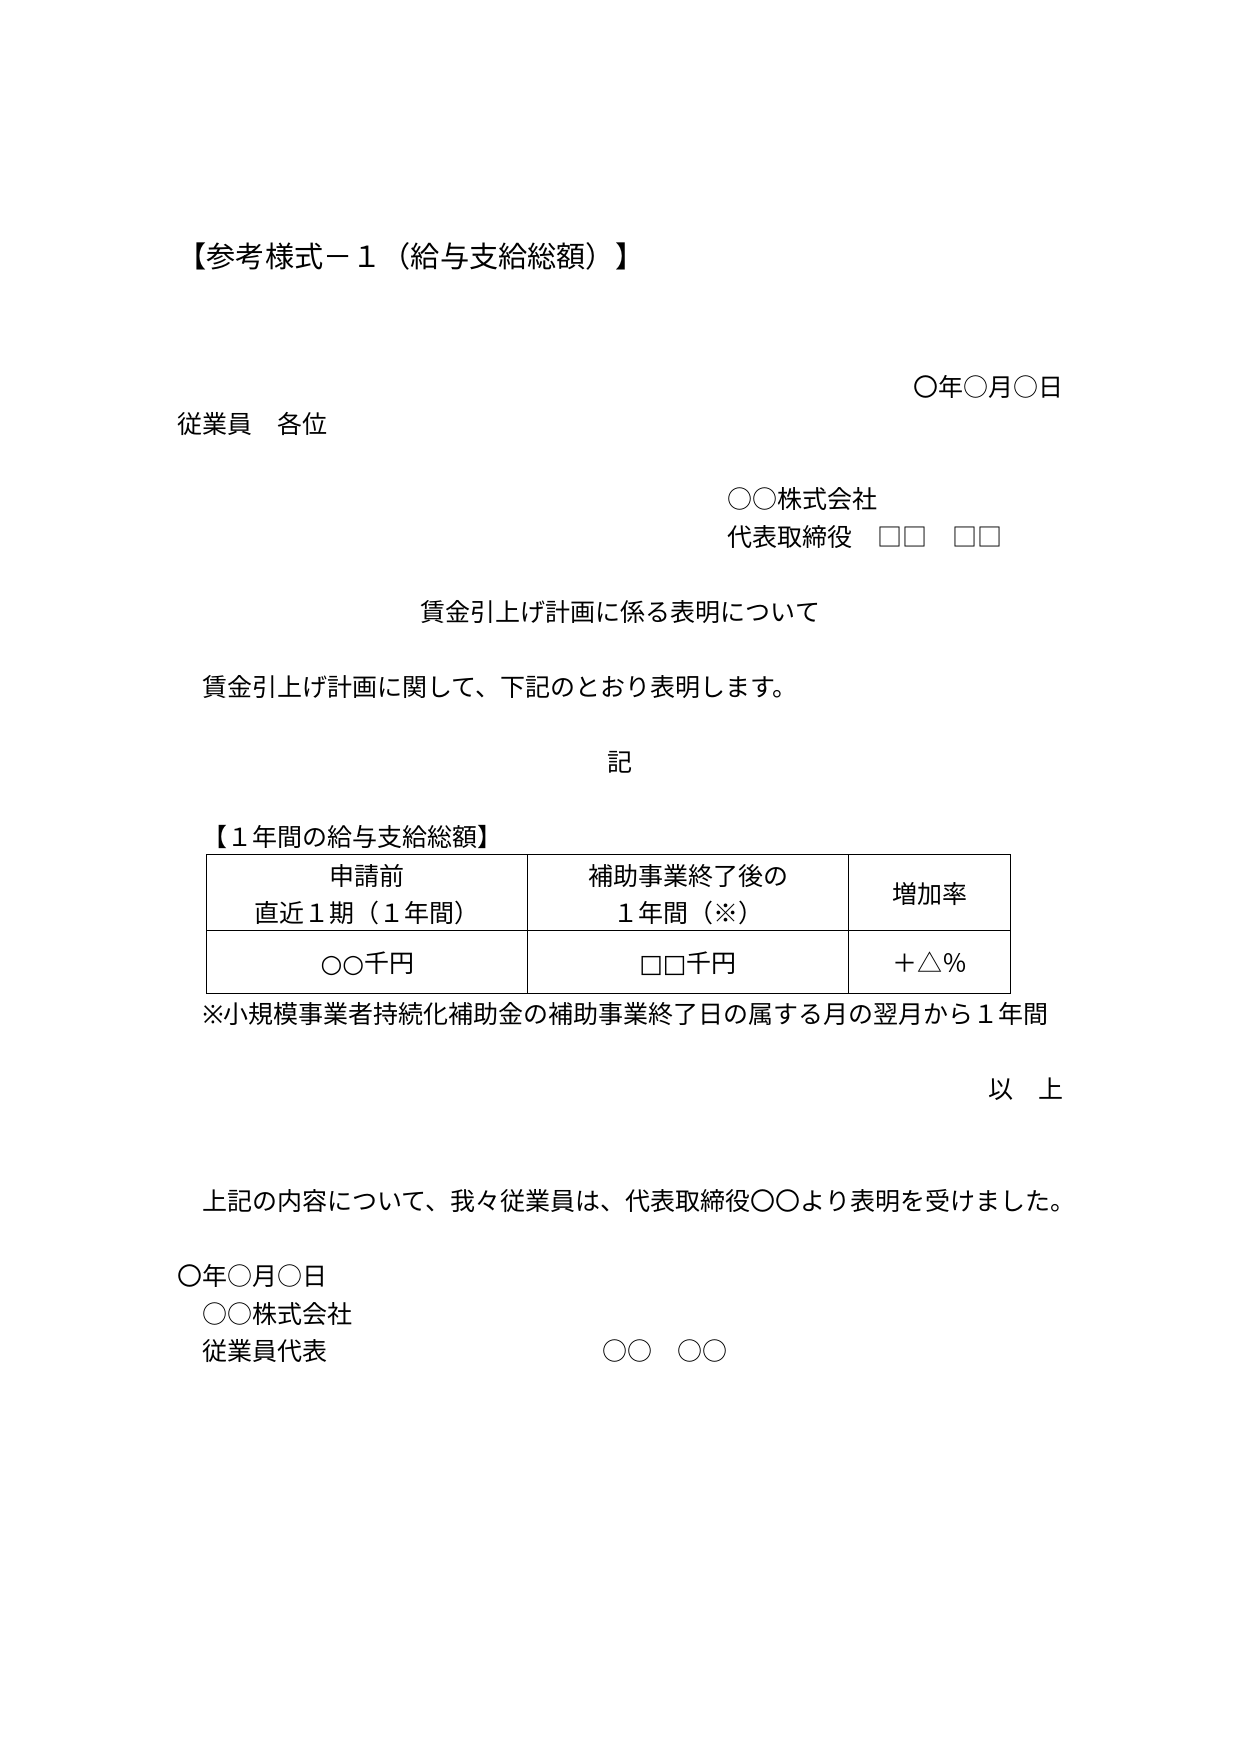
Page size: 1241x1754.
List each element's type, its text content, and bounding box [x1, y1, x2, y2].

text ※小規模事業者持続化補助金の補助事業終了日の属する月の翌月から１年間 [177, 993, 1063, 1031]
table_cell ○○千円 [207, 931, 527, 992]
text 【参考様式－１（給与支給総額）】 [177, 217, 1063, 292]
table_header 増加率 [849, 855, 1010, 930]
text 従業員代表 ○○ ○○ [177, 1331, 1063, 1368]
text 賃金引上げ計画に関して、下記のとおり表明します。 [177, 667, 1063, 704]
text 従業員 各位 [177, 404, 976, 442]
text 〇年○月○日 [177, 367, 1063, 404]
text 【１年間の給与支給総額】 [177, 817, 1063, 854]
table_header 申請前 直近１期（１年間） [207, 855, 527, 930]
table_cell □□千円 [528, 931, 848, 992]
text ○○株式会社 [177, 1293, 1063, 1331]
text 〇年○月○日 [177, 1256, 1063, 1293]
text 上記の内容について、我々従業員は、代表取締役〇〇より表明を受けました。 [177, 1181, 1063, 1218]
table_cell ＋△％ [849, 931, 1010, 992]
table_header 補助事業終了後の １年間（※） [528, 855, 848, 930]
text 賃金引上げ計画に係る表明について [177, 592, 1063, 629]
subtitle 記 [177, 742, 1063, 779]
text 代表取締役 □□ □□ [177, 517, 1063, 554]
text ○○株式会社 [177, 479, 1063, 517]
text 以 上 [177, 1068, 1063, 1106]
